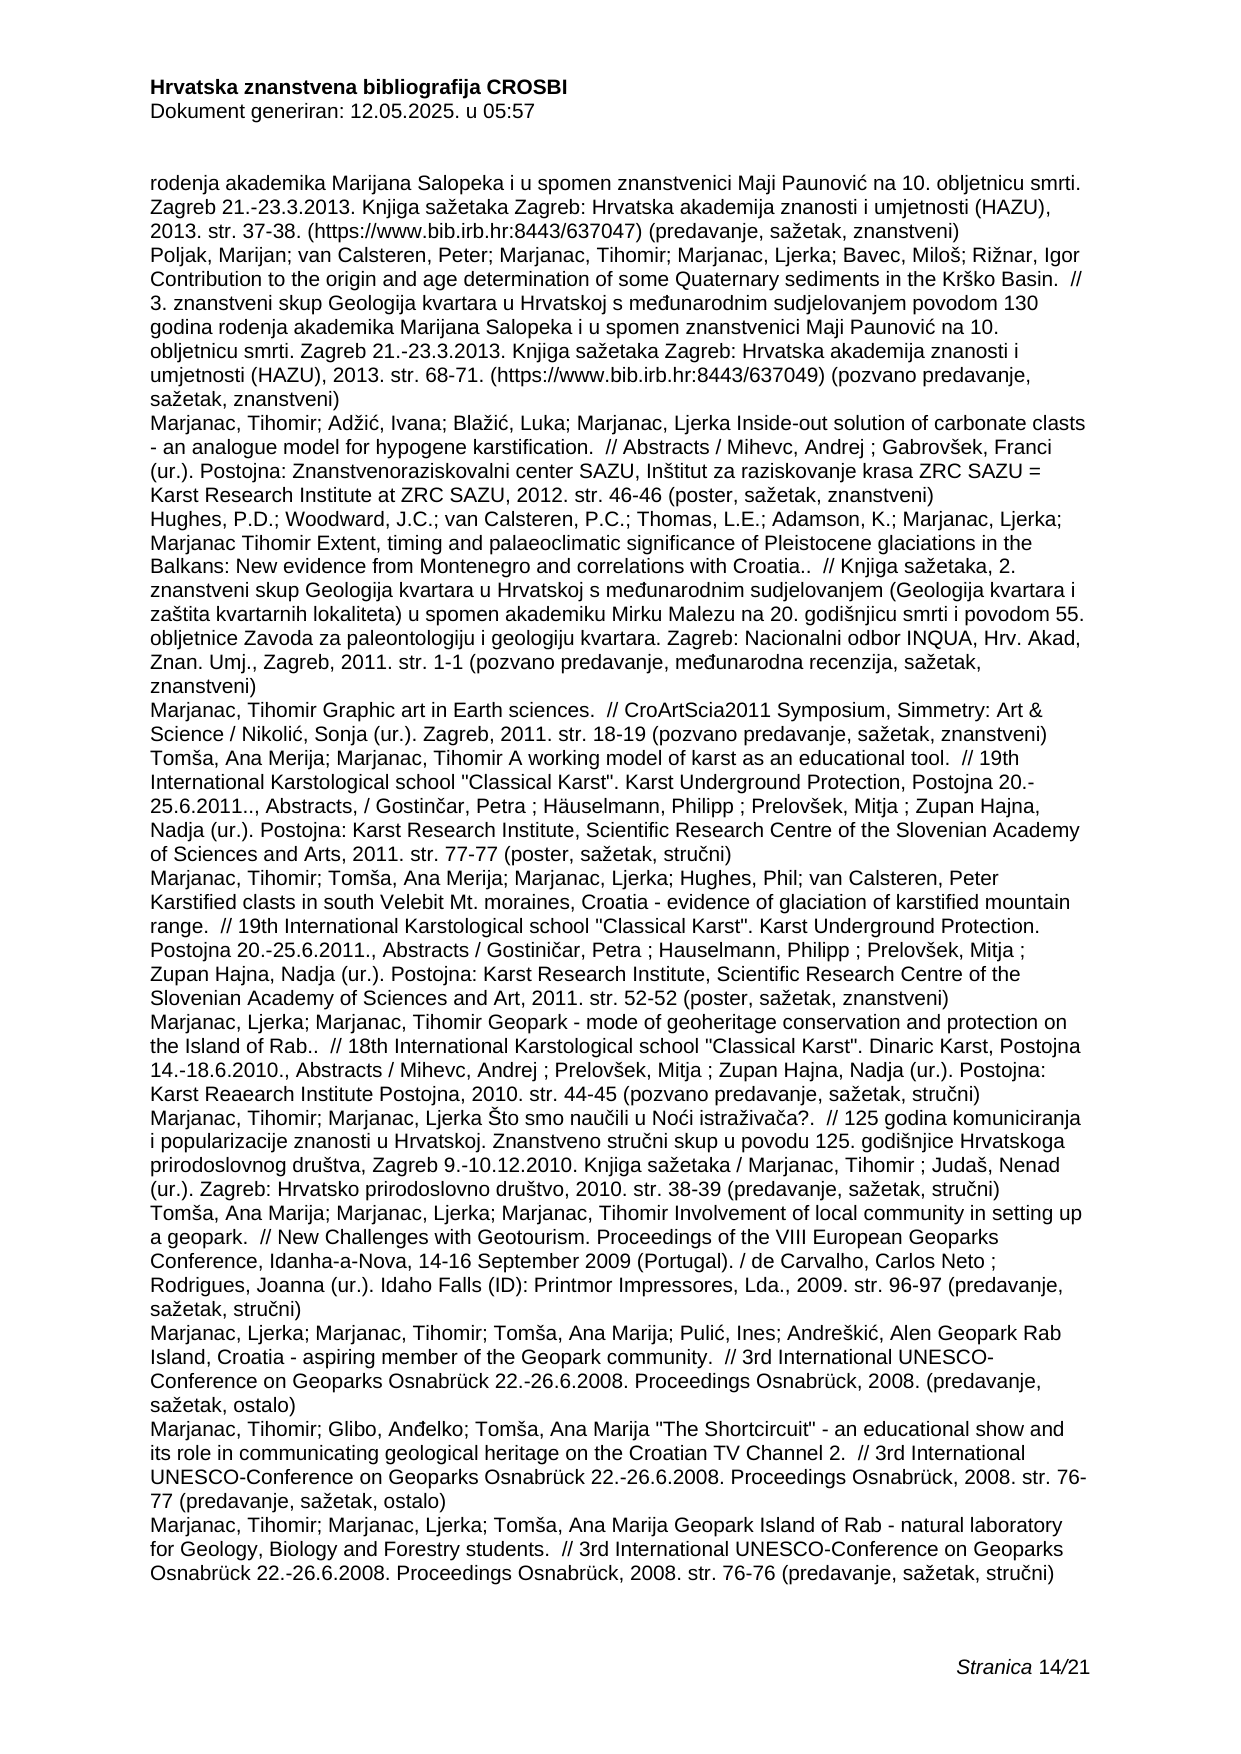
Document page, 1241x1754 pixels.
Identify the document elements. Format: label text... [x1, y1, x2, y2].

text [150, 1513, 1090, 1584]
text Marjanac, Tihomir; Adžić, Ivana; Blažić, Luka; Marjanac, Ljerka [150, 411, 1090, 506]
text Marjanac, Tihomir; Tomša, Ana Merija; Marjanac, Ljerka; Hughes, Phil; van Calsteren, Peter [150, 866, 1090, 1009]
text Hughes, P.D.; Woodward, J.C.; van Calsteren, P.C.; Thomas, L.E.; Adamson, K.; Marjanac, Ljerka; Marjanac Tihomir [150, 506, 1090, 698]
text Poljak, Marijan; van Calsteren, Peter; Marjanac, Tihomir; Marjanac, Ljerka; Bavec, Miloš; Rižnar, Igor [150, 243, 1090, 411]
text Tomša, Ana Marija; Marjanac, Ljerka; Marjanac, Tihomir [150, 1201, 1090, 1321]
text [150, 1417, 1090, 1513]
text Marjanac, Tihomir; Marjanac, Ljerka [150, 1105, 1090, 1201]
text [150, 171, 1090, 243]
text Tomša, Ana Merija; Marjanac, Tihomir [150, 746, 1090, 866]
text Marjanac, Ljerka; Marjanac, Tihomir; Tomša, Ana Marija; Pulić, Ines; Andreškić, Alen [150, 1321, 1090, 1417]
text Marjanac, Ljerka; Marjanac, Tihomir [150, 1009, 1090, 1105]
text Marjanac, Tihomir [150, 698, 1090, 746]
